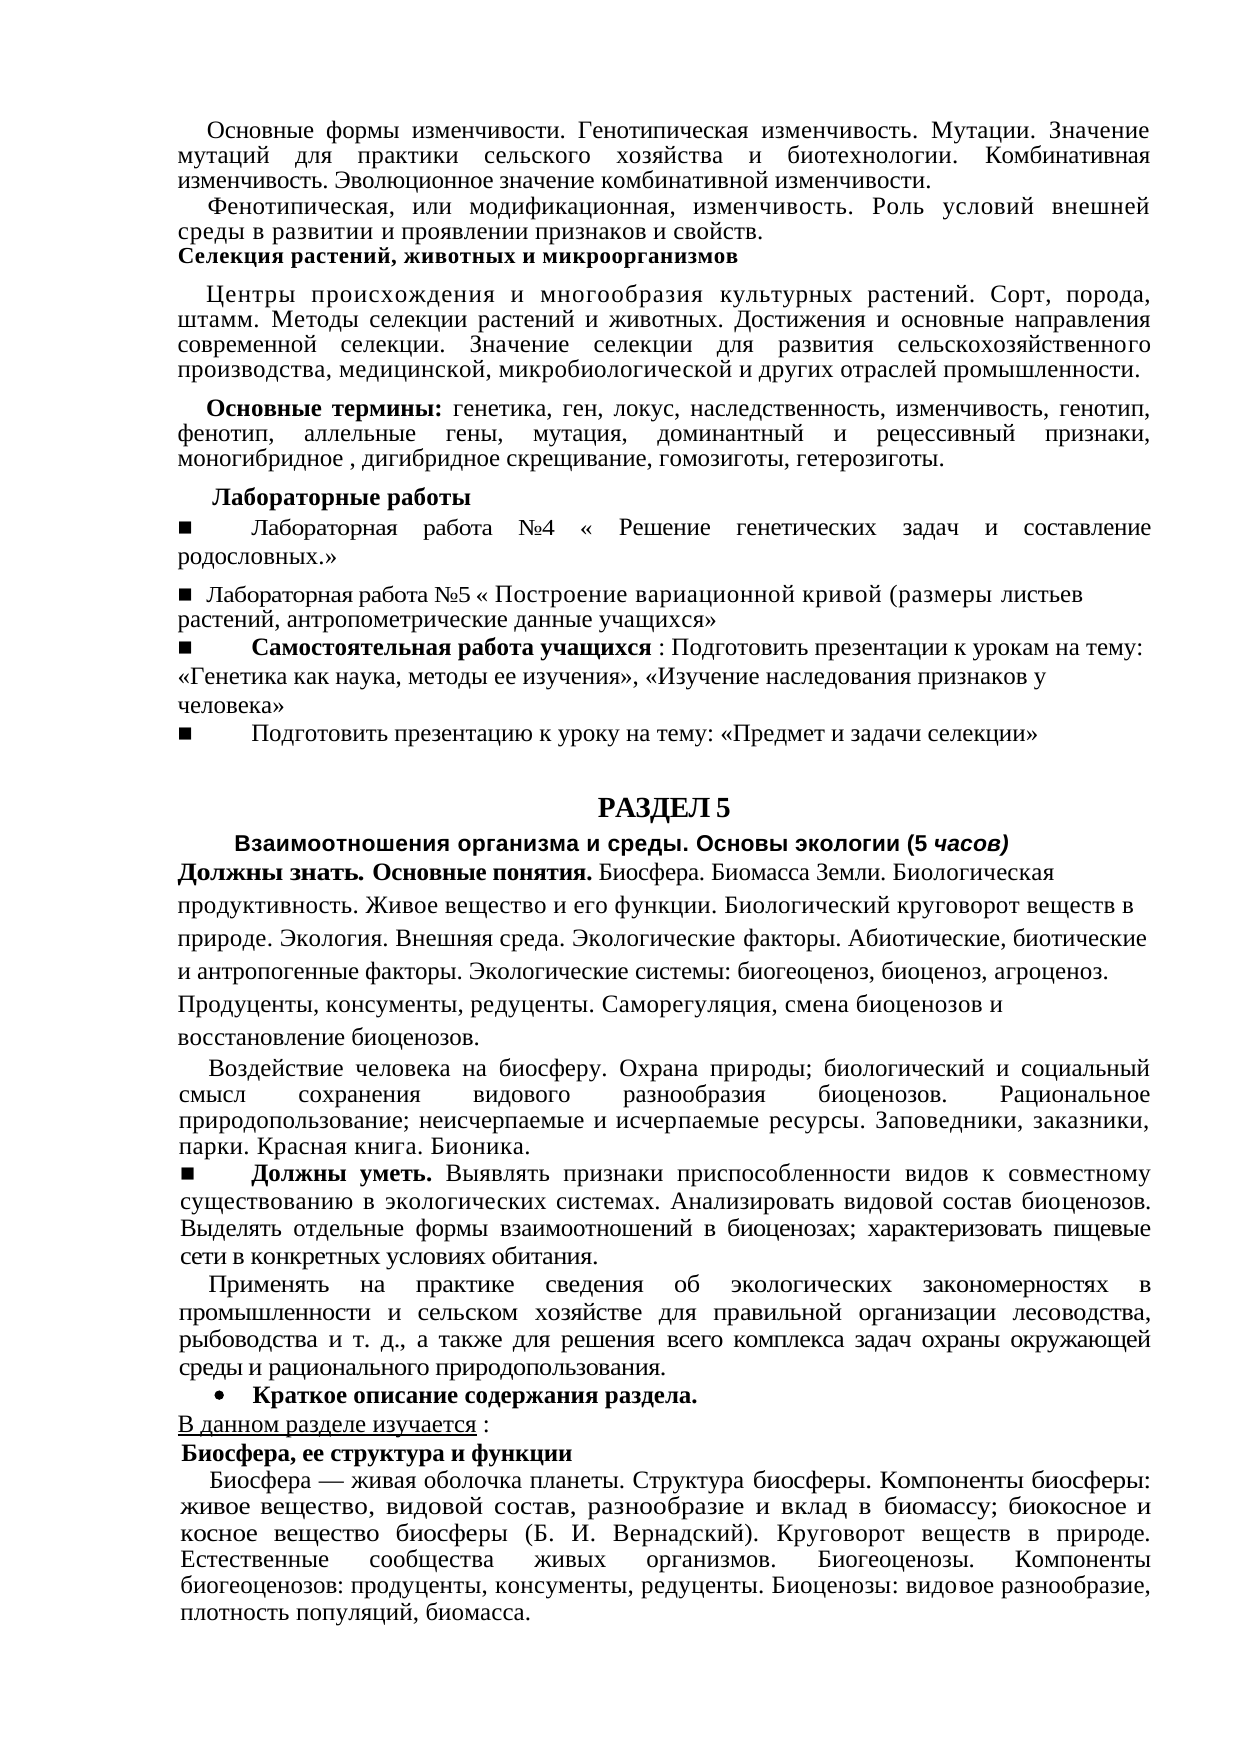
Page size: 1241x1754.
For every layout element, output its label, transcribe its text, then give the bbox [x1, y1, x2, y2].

text ■ Должны уметь. Выявлять признаки приспособленности видов к совместному существованию в экологических системах. Анализировать видовой состав биоценозов. Выделять отдельные формы взаимоотношений в биоценозах; характеризовать пищевые сети в конкретных условиях обитания. [180, 1159, 1151, 1269]
text Центры происхождения и многообразия культурных растений. Сорт, порода, штамм. Методы селекции растений и животных. Достижения и основные направления современной селекции. Значение селекции для развития сельскохозяйственного производства, медицинской, микробиологической и других отраслей промышленности. [177, 283, 1151, 383]
list Лабораторная работа №5 « Построение вариационной кривой (размеры листьев растений, антропометрические данные учащихся» [177, 582, 1152, 632]
list Краткое описание содержания раздела. [215, 1381, 1152, 1409]
text Селекция растений, животных и микроорганизмов [178, 244, 1152, 269]
text Основные формы изменчивости. Генотипическая изменчивость. Мутации. Значение мутаций для практики сельского хозяйства и биотехнологии. Комбинативная изменчивость. Эволюционное значение комбинативной изменчивости. [177, 118, 1150, 193]
text В данном разделе изучается : [177, 1409, 1152, 1438]
text Биосфера, ее структура и функции [181, 1438, 1152, 1467]
text Биосфера — живая оболочка планеты. Структура биосферы. Компоненты биосферы: живое вещество, видовой состав, разнообразие и вклад в биомассу; биокосное и косное вещество биосферы (Б. И. Вернадский). Круговорот веществ в природе. Естественные сообщества живых организмов. Биогеоценозы. Компоненты биогеоценозов: продуценты, консументы, редуценты. Биоценозы: видовое разнообразие, плотность популяций, биомасса. [180, 1467, 1151, 1626]
list Подготовить презентацию к уроку на тему: «Предмет и задачи селекции» [177, 718, 1152, 747]
text Фенотипическая, или модификационная, изменчивость. Роль условий внешней среды в развитии и проявлении признаков и свойств. [178, 194, 1150, 244]
text Применять на практике сведения об экологических закономерностях в промышленности и сельском хозяйстве для правильной организации лесоводства, рыбоводства и т. д., а также для решения всего комплекса задач охраны окружающей среды и рационального природопользования. [179, 1271, 1151, 1381]
list Должны знать. Основные понятия. Биосфера. Биомасса Земли. Биологическая продуктивность. Живое вещество и его функции. Биологический круговорот веществ в природе. Экология. Внешняя среда. Экологические факторы. Абиотические, биотические и антропогенные факторы. Экологические системы: биогеоценоз, биоценоз, агроценоз. Продуценты, консументы, редуценты. Саморегуляция, смена биоценозов и восстановление биоценозов. [177, 857, 1152, 1051]
text Взаимоотношения организма и среды. Основы экологии (5 часов) [234, 832, 1108, 857]
list Лабораторная работа №4 « Решение генетических задач и составление родословных.» [177, 512, 1152, 569]
text РАЗДЕЛ 5 [177, 797, 1152, 822]
list Самостоятельная работа учащихся : Подготовить презентации к урокам на тему: «Генетика как наука, методы ее изучения», «Изучение наследования признаков у человека» [177, 632, 1152, 718]
text Основные термины: генетика, ген, локус, наследственность, изменчивость, генотип, фенотип, аллельные гены, мутация, доминантный и рецессивный признаки, моногибридное , дигибридное скрещивание, гомозиготы, гетерозиготы. [177, 397, 1151, 472]
text Воздействие человека на биосферу. Охрана природы; биологический и социальный смысл сохранения видового разнообразия биоценозов. Рациональное природопользование; неисчерпаемые и исчерпаемые ресурсы. Заповедники, заказники, парки. Красная книга. Бионика. [179, 1055, 1150, 1159]
text Лабораторные работы [177, 486, 1151, 511]
